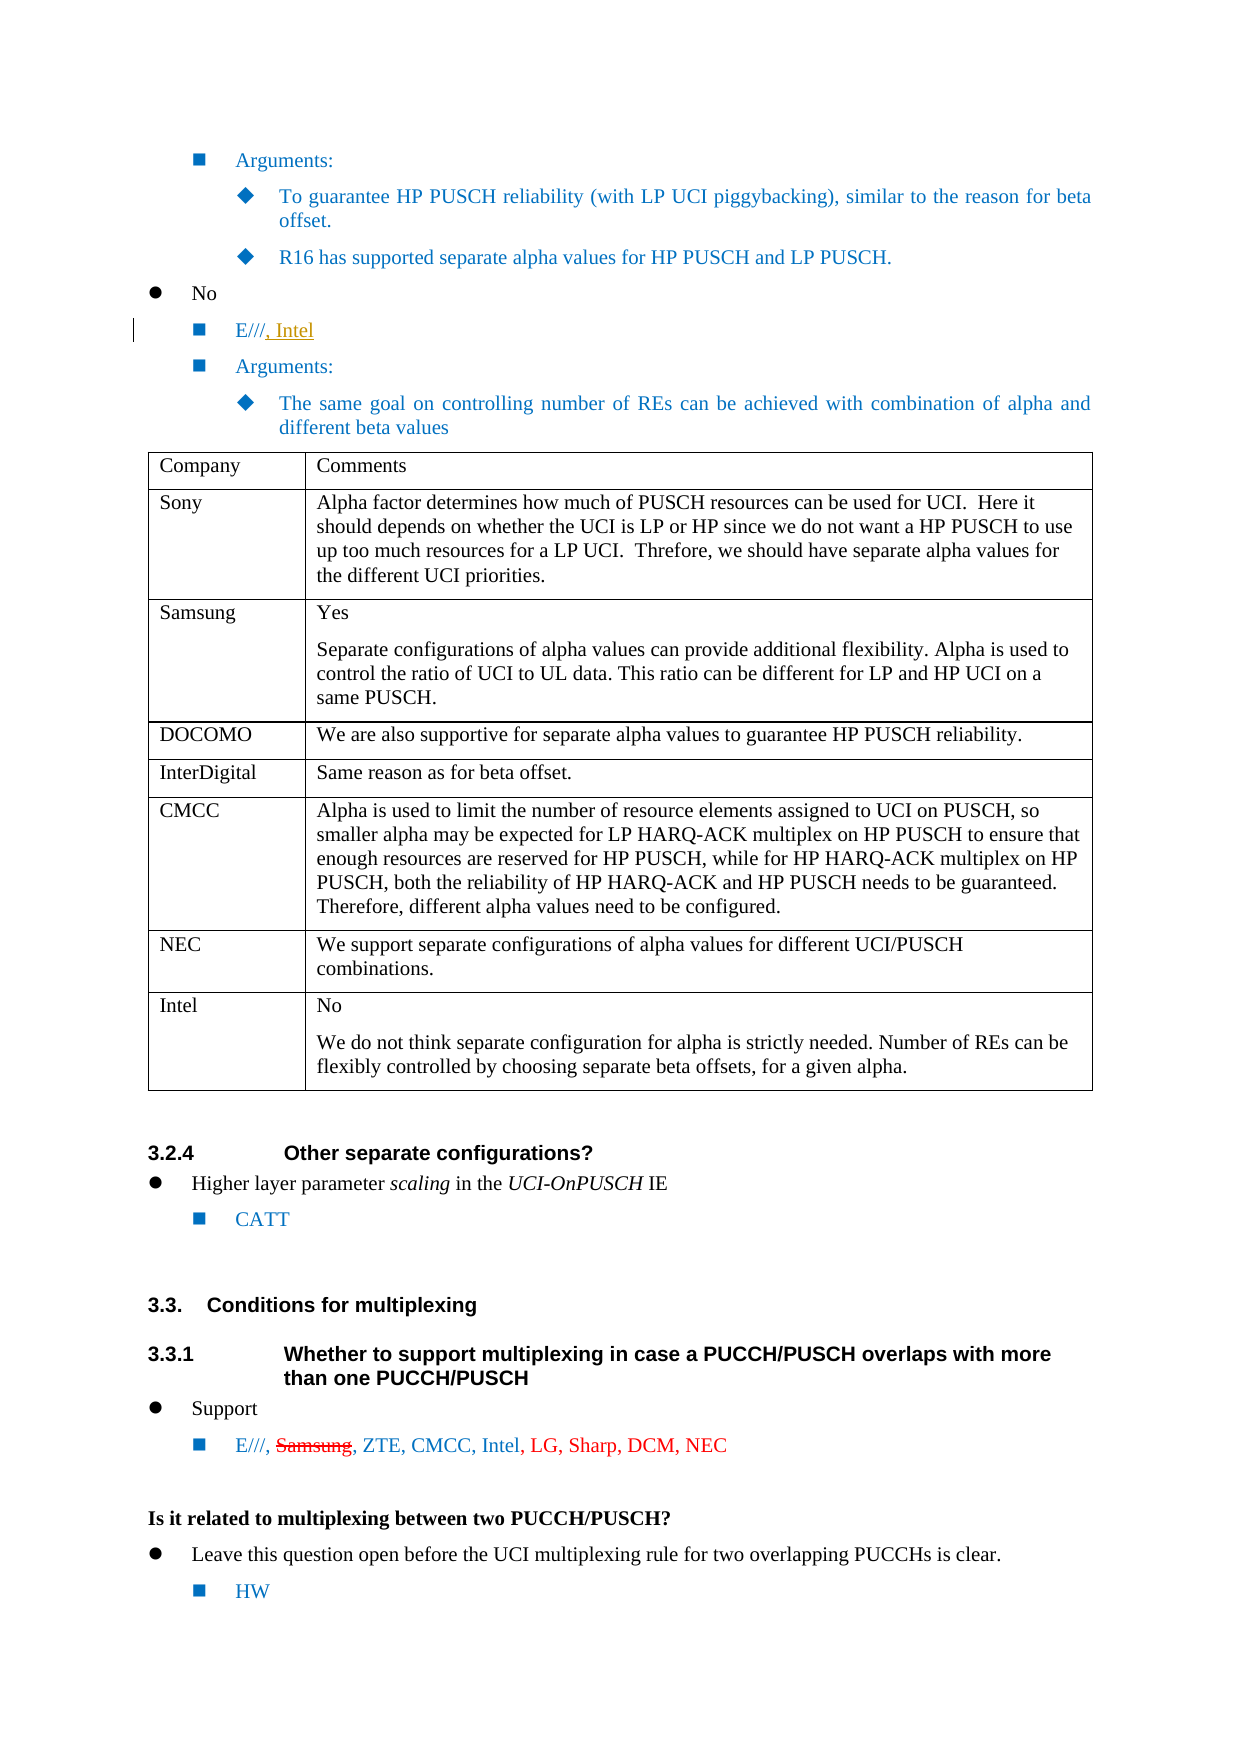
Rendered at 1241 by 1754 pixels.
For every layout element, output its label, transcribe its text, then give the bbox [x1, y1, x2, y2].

table_header Company [149, 453, 305, 489]
subtitle Conditions for multiplexing [148, 1293, 1093, 1317]
table_cell DOCOMO [149, 723, 305, 759]
list No [148, 281, 1093, 305]
list CATT [191, 1207, 1093, 1231]
table_cell Intel [149, 993, 305, 1090]
table_cell We are also supportive for separate alpha values to guarantee HP PUSCH reliability. [306, 723, 1092, 759]
subtitle Whether to support multiplexing in case a PUCCH/PUSCH overlaps with more than one PUCCH/PUSCH [148, 1342, 1093, 1390]
table_cell CMCC [149, 798, 305, 930]
table_cell Yes Separate configurations of alpha values can provide additional flexibility. Alpha is used to control the ratio of UCI to UL data. This ratio can be different for LP and HP UCI on a same PUSCH. [306, 600, 1092, 721]
list Arguments: [191, 354, 1093, 378]
list The same goal on controlling number of REs can be achieved with combination of alpha and different beta values [235, 391, 1093, 439]
table_cell No We do not think separate configuration for alpha is strictly needed. Number of REs can be flexibly controlled by choosing separate beta offsets, for a given alpha. [306, 993, 1092, 1090]
subtitle Other separate configurations? [148, 1140, 1093, 1164]
table_header Comments [306, 453, 1092, 489]
table_cell Samsung [149, 600, 305, 721]
list Arguments: [191, 148, 1093, 172]
list HW [191, 1579, 1093, 1603]
table_cell Sony [149, 490, 305, 599]
table_cell NEC [149, 931, 305, 992]
table_cell We support separate configurations of alpha values for different UCI/PUSCH combinations. [306, 931, 1092, 992]
text Is it related to multiplexing between two PUCCH/PUSCH? [148, 1506, 1093, 1530]
list To guarantee HP PUSCH reliability (with LP UCI piggybacking), similar to the reason for beta offset. [235, 184, 1093, 232]
list Leave this question open before the UCI multiplexing rule for two overlapping PUCCHs is clear. [148, 1542, 1093, 1566]
table_cell Alpha is used to limit the number of resource elements assigned to UCI on PUSCH, so smaller alpha may be expected for LP HARQ-ACK multiplex on HP PUSCH to ensure that enough resources are reserved for HP PUSCH, while for HP HARQ-ACK multiplex on HP PUSCH, both the reliability of HP HARQ-ACK and HP PUSCH needs to be guaranteed. Therefore, different alpha values need to be configured. [306, 798, 1092, 930]
table_cell Same reason as for beta offset. [306, 760, 1092, 797]
list E/// [191, 318, 1093, 342]
list E///, Samsung, ZTE, CMCC, Intel, LG, Sharp, DCM, NEC [191, 1432, 1093, 1457]
list R16 has supported separate alpha values for HP PUSCH and LP PUSCH. [235, 245, 1093, 269]
list Higher layer parameter scaling in the UCI-OnPUSCH IE [148, 1171, 1093, 1195]
table_cell Alpha factor determines how much of PUSCH resources can be used for UCI. Here it should depends on whether the UCI is LP or HP since we do not want a HP PUSCH to use up too much resources for a LP UCI. Threfore, we should have separate alpha values for the different UCI priorities. [306, 490, 1092, 599]
list Support [148, 1396, 1093, 1420]
table_cell InterDigital [149, 760, 305, 797]
